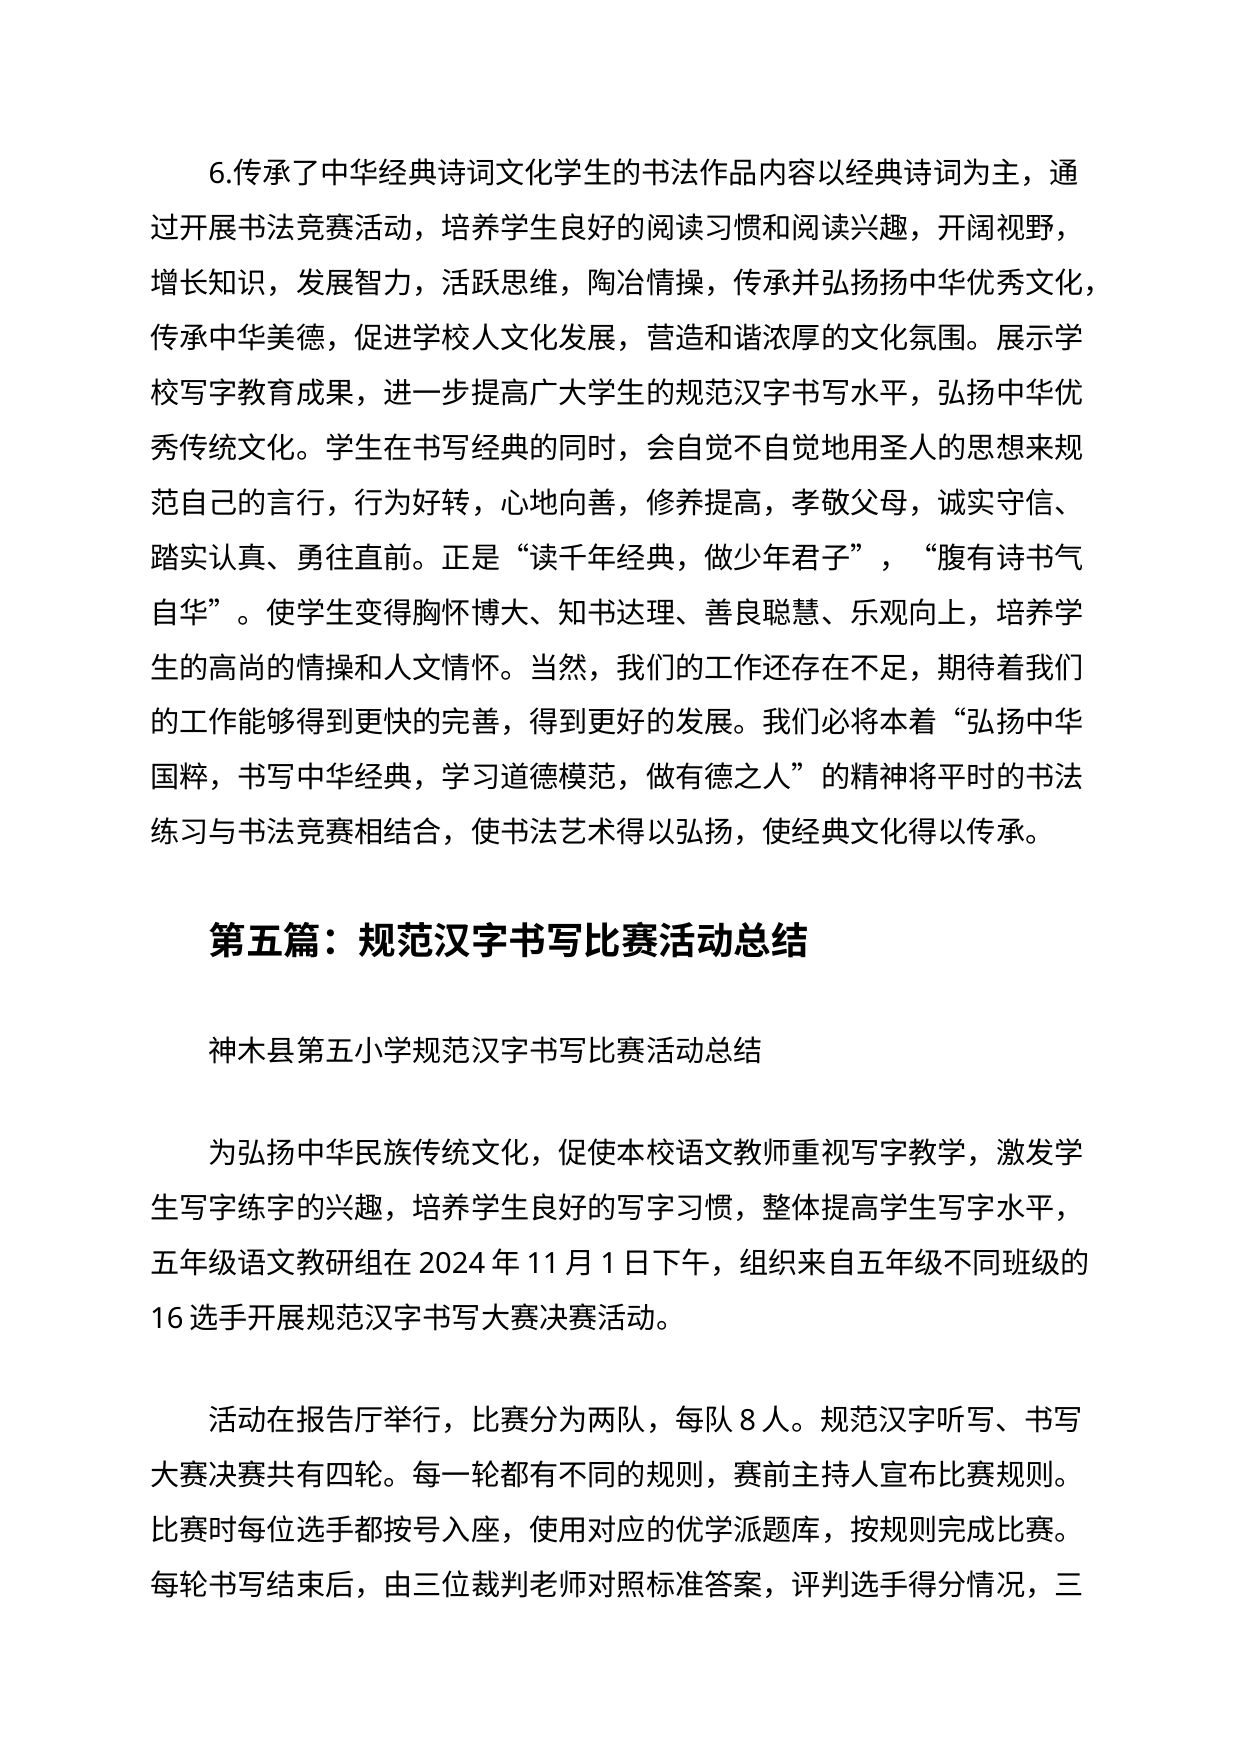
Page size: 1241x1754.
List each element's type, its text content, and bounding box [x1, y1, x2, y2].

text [150, 1397, 1090, 1604]
text 第五篇：规范汉字书写比赛活动总结 [150, 911, 1090, 965]
text 为弘扬中华民族传统文化，促使本校语文教师重视写字教学，激发学生写字练字的兴趣，培养学生良好的写字习惯，整体提高学生写字水平，五年级语文教研组在2024年11月1日下午，组织来自五年级不同班级的16选手开展规范汉字书写大赛决赛活动。 [150, 1130, 1090, 1337]
text 6.传承了中华经典诗词文化学生的书法作品内容以经典诗词为主，通过开展书法竞赛活动，培养学生良好的阅读习惯和阅读兴趣，开阔视野，增长知识，发展智力，活跃思维，陶冶情操，传承并弘扬扬中华优秀文化，传承中华美德，促进学校人文化发展，营造和谐浓厚的文化氛围。展示学校写字教育成果，进一步提高广大学生的规范汉字书写水平，弘扬中华优秀传统文化。学生在书写经典的同时，会自觉不自觉地用圣人的思想来规范自己的言行，行为好转，心地向善，修养提高，孝敬父母，诚实守信、踏实认真、勇往直前。正是“读千年经典，做少年君子”，“腹有诗书气自华”。使学生变得胸怀博大、知书达理、善良聪慧、乐观向上，培养学生的高尚的情操和人文情怀。当然，我们的工作还存在不足，期待着我们的工作能够得到更快的完善，得到更好的发展。我们必将本着“弘扬中华国粹，书写中华经典，学习道德模范，做有德之人”的精神将平时的书法练习与书法竞赛相结合，使书法艺术得以弘扬，使经典文化得以传承。 [150, 150, 1090, 851]
text 神木县第五小学规范汉字书写比赛活动总结 [150, 1028, 1090, 1070]
